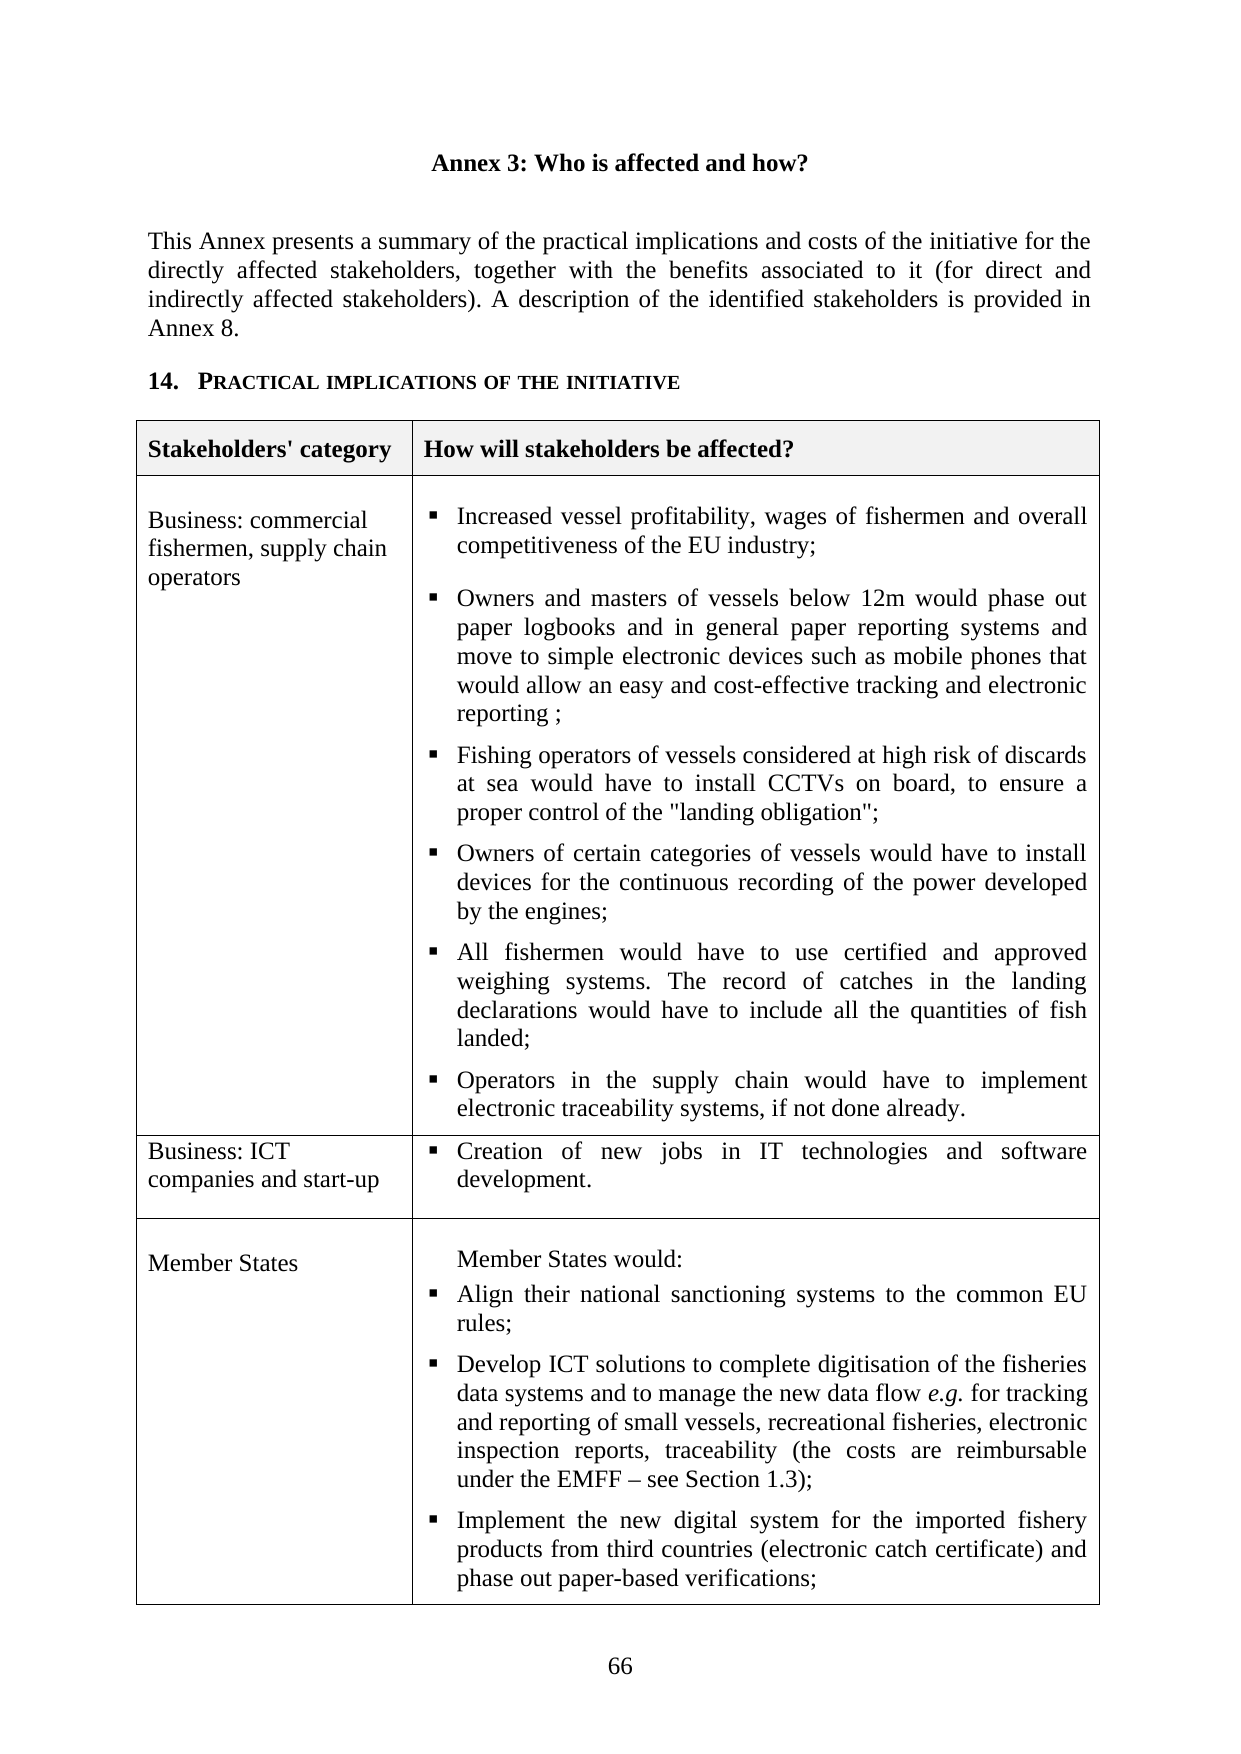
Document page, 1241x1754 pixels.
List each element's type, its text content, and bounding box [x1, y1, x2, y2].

table_cell Creation of new jobs in IT technologies and software development. [413, 1136, 1099, 1218]
title Annex 3: Who is affected and how? [148, 148, 1093, 176]
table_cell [413, 1219, 1099, 1604]
table_cell Business: commercial fishermen, supply chain operators [137, 476, 412, 1135]
table_cell Increased vessel profitability, wages of fishermen and overall competitiveness of the EU industry; Owners and masters of vessels below 12m would phase out paper logbooks and in general paper reporting systems and move to simple electronic devices such as mobile phones that would allow an easy and cost-effective tracking and electronic reporting ; Fishing operators of vessels considered at high risk of discards at sea would have to install CCTVs on board, to ensure a proper control of the "landing obligation"; Owners of certain categories of vessels would have to install devices for the continuous recording of the power developed by the engines; All fishermen would have to use certified and approved weighing systems. The record of catches in the landing declarations would have to include all the quantities of fish landed; Operators in the supply chain would have to implement electronic traceability systems, if not done already. [413, 476, 1099, 1135]
table_header Stakeholders' category [137, 421, 412, 475]
text This Annex presents a summary of the practical implications and costs of the initiative for the directly affected stakeholders, together with the benefits associated to it (for direct and indirectly affected stakeholders). A description of the identified stakeholders is provided in Annex 8. [148, 226, 1093, 341]
subtitle Practical implications of the initiative [148, 366, 1093, 395]
table_cell Business: ICT companies and start-up [137, 1136, 412, 1218]
table_header How will stakeholders be affected? [413, 421, 1099, 475]
table_cell Member States [137, 1219, 412, 1604]
